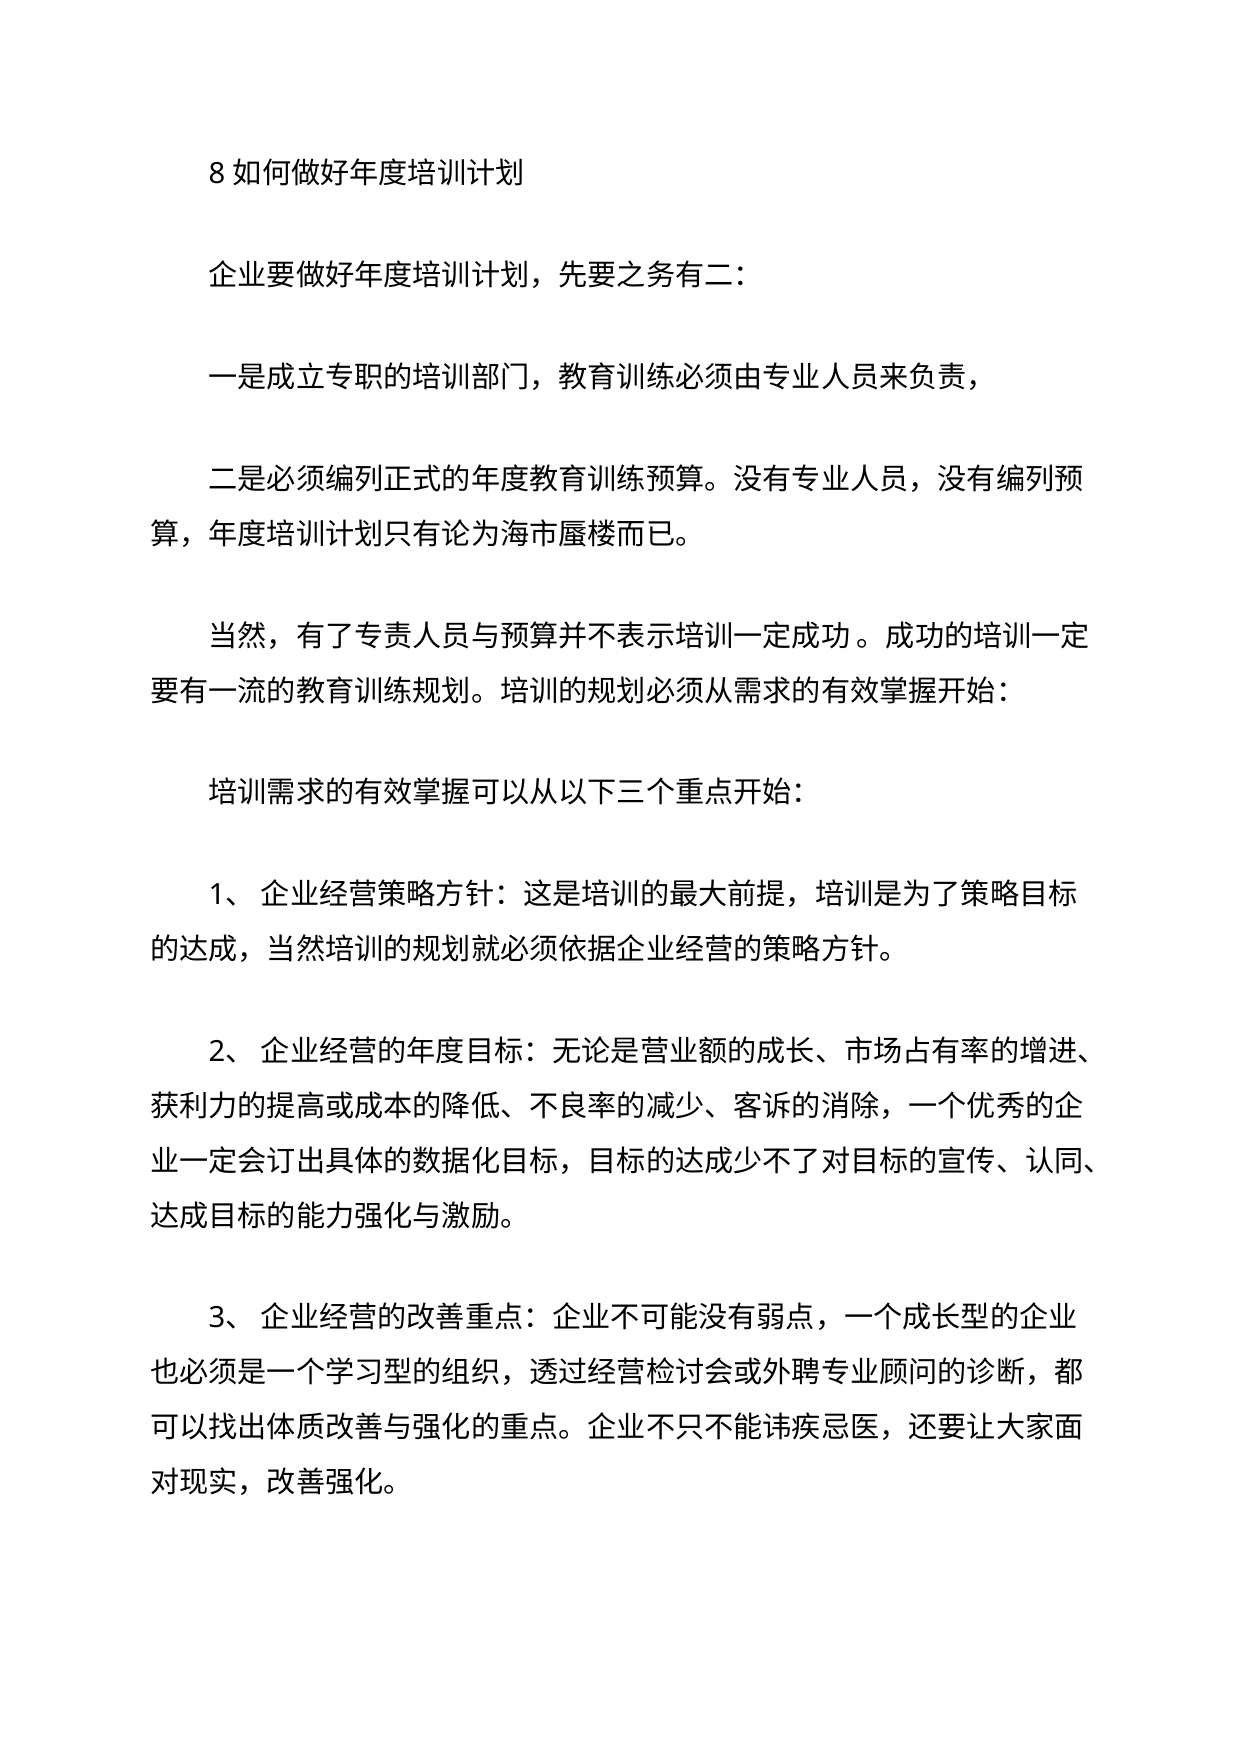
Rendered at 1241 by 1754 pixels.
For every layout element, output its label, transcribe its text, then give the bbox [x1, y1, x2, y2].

text 3、 企业经营的改善重点：企业不可能没有弱点，一个成长型的企业也必须是一个学习型的组织，透过经营检讨会或外聘专业顾问的诊断，都可以找出体质改善与强化的重点。企业不只不能讳疾忌医，还要让大家面对现实，改善强化。 [150, 1294, 1090, 1501]
text 当然，有了专责人员与预算并不表示培训一定成功 。成功的培训一定要有一流的教育训练规划。培训的规划必须从需求的有效掌握开始： [150, 612, 1090, 709]
text 8 如何做好年度培训计划 [150, 150, 1090, 192]
text 一是成立专职的培训部门，教育训练必须由专业人员来负责， [150, 354, 1090, 396]
text 培训需求的有效掌握可以从以下三个重点开始： [150, 769, 1090, 811]
text 2、 企业经营的年度目标：无论是营业额的成长、市场占有率的增进、获利力的提高或成本的降低、不良率的减少、客诉的消除，一个优秀的企业一定会订出具体的数据化目标，目标的达成少不了对目标的宣传、认同、达成目标的能力强化与激励。 [150, 1027, 1090, 1234]
text 二是必须编列正式的年度教育训练预算。没有专业人员，没有编列预算，年度培训计划只有论为海市蜃楼而已。 [150, 456, 1090, 553]
text 1、 企业经营策略方针：这是培训的最大前提，培训是为了策略目标的达成，当然培训的规划就必须依据企业经营的策略方针。 [150, 871, 1090, 968]
text 企业要做好年度培训计划，先要之务有二： [150, 252, 1090, 294]
